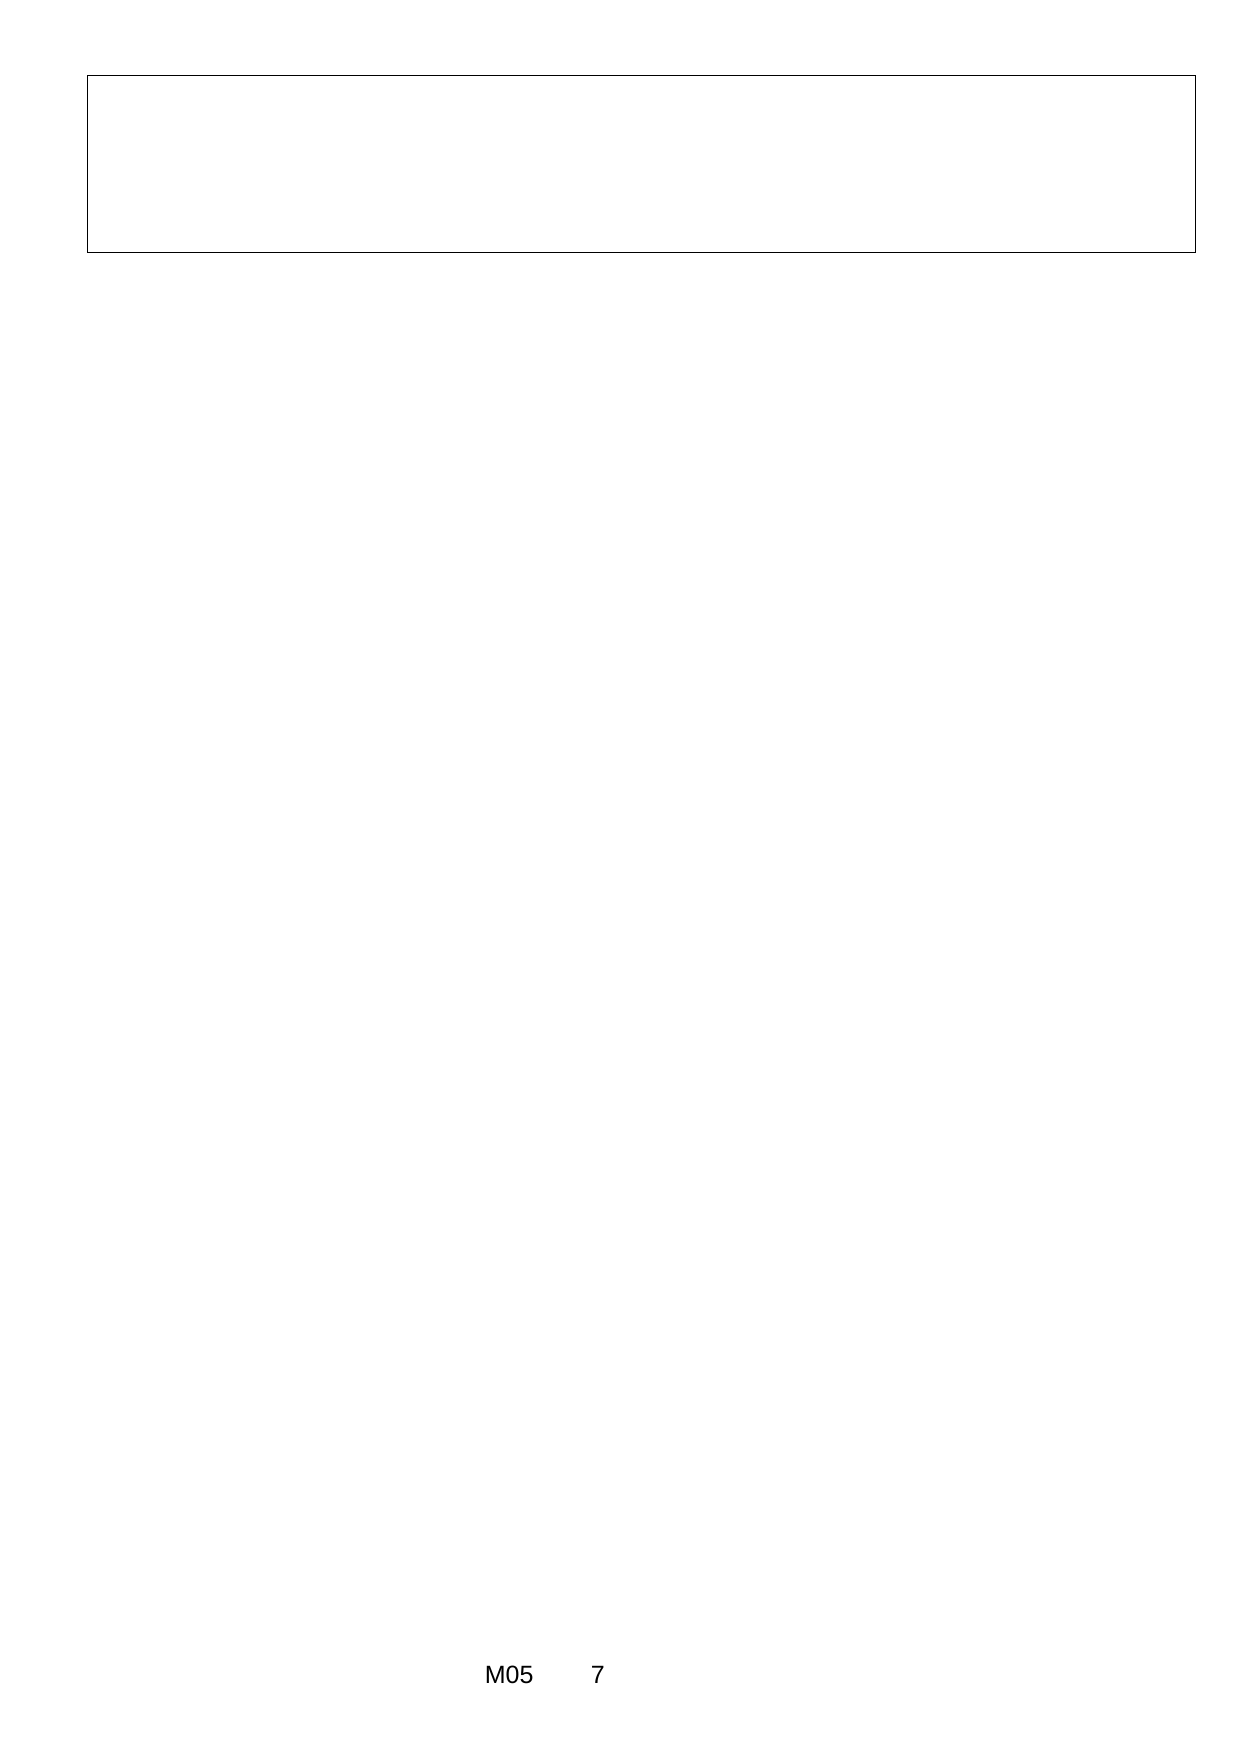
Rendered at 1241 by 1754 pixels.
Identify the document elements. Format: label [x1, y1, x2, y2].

table_cell [88, 76, 1195, 252]
